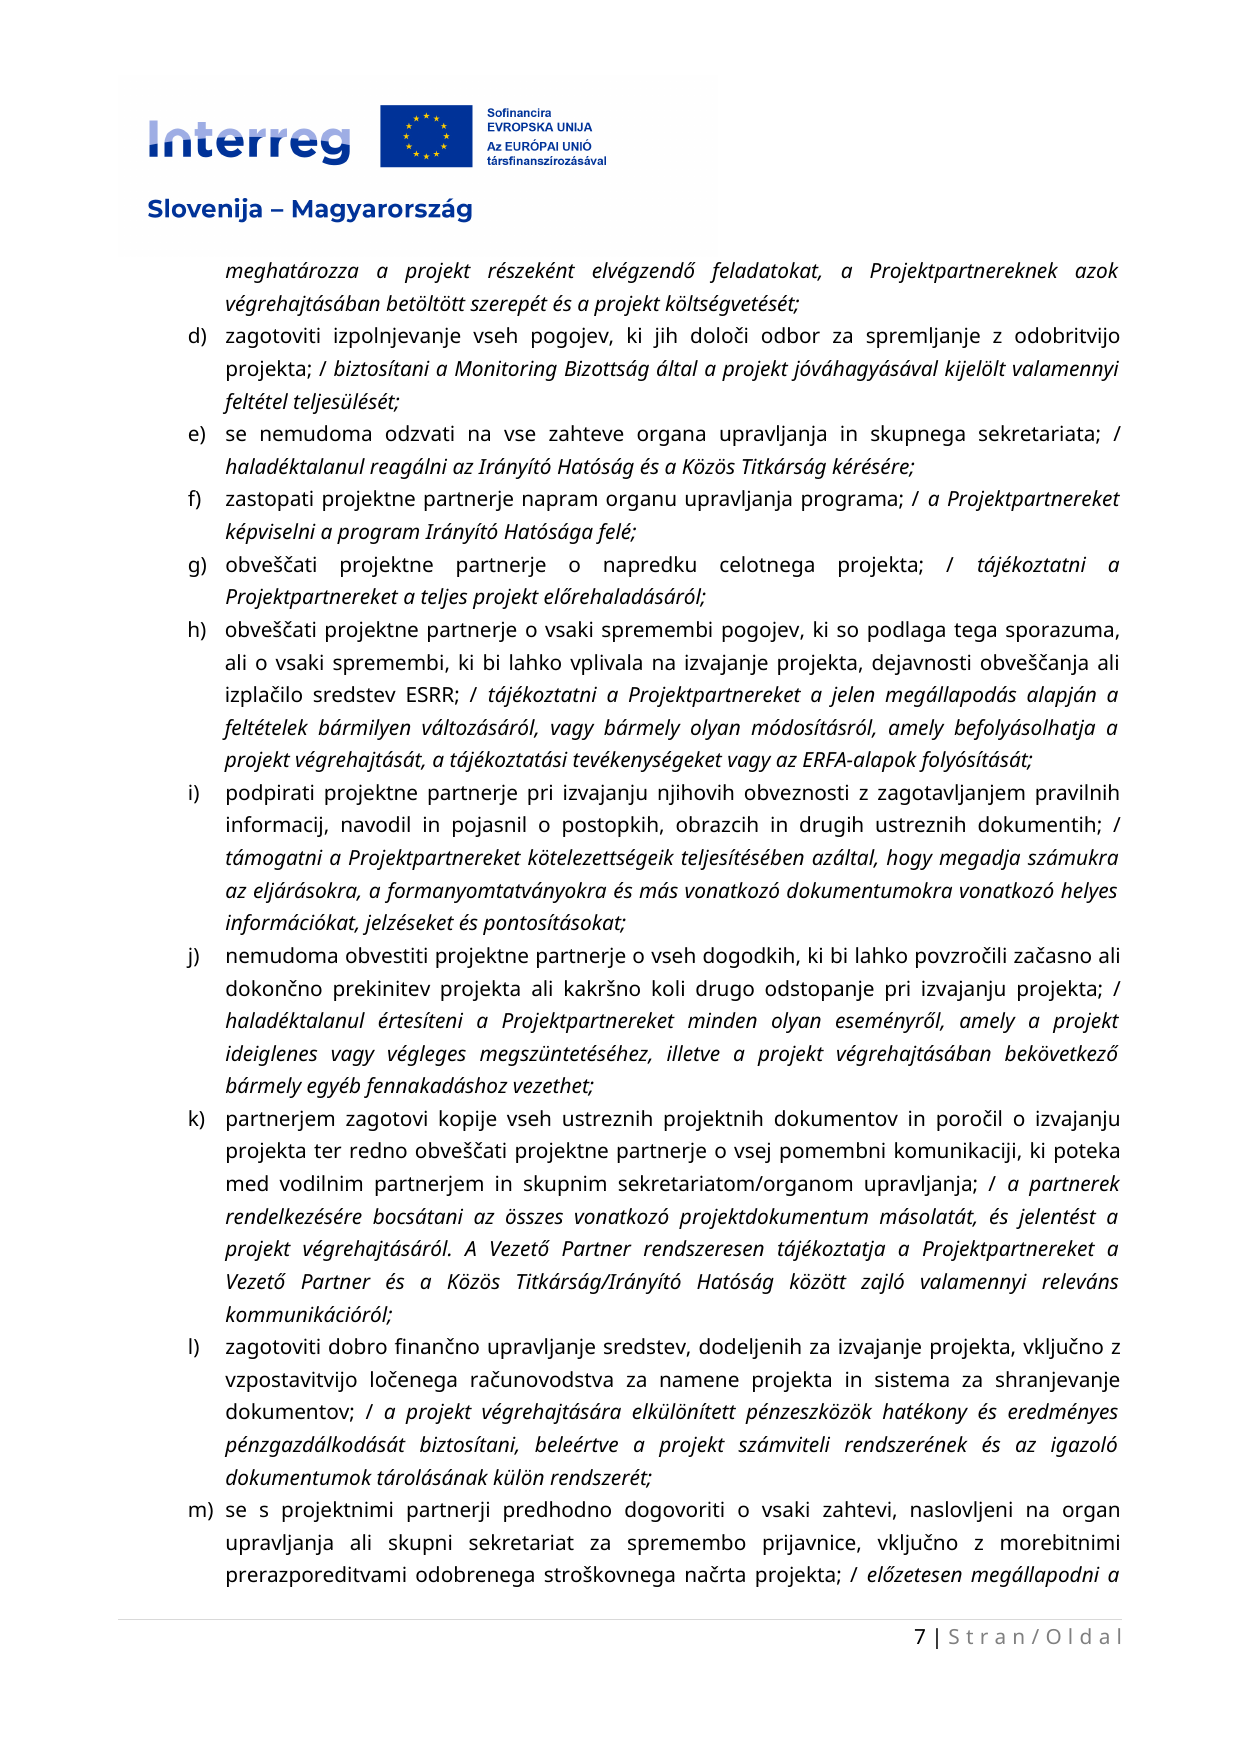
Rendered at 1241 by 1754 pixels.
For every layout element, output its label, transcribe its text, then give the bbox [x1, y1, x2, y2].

list zagotoviti dobro finančno upravljanje sredstev, dodeljenih za izvajanje projekta, vključno z vzpostavitvijo ločenega računovodstva za namene projekta in sistema za shranjevanje dokumentov; / a projekt végrehajtására elkülönített pénzeszközök hatékony és eredményes pénzgazdálkodását biztosítani, beleértve a projekt számviteli rendszerének és az igazoló dokumentumok tárolásának külön rendszerét; [188, 1332, 1122, 1491]
list zastopati projektne partnerje napram organu upravljanja programa; / a Projektpartnereket képviselni a program Irányító Hatósága felé; [188, 484, 1122, 546]
list podpirati projektne partnerje pri izvajanju njihovih obveznosti z zagotavljanjem pravilnih informacij, navodil in pojasnil o postopkih, obrazcih in drugih ustreznih dokumentih; / támogatni a Projektpartnereket kötelezettségeik teljesítésében azáltal, hogy megadja számukra az eljárásokra, a formanyomtatványokra és más vonatkozó dokumentumokra vonatkozó helyes információkat, jelzéseket és pontosításokat; [188, 778, 1122, 937]
picture [118, 75, 719, 257]
list partnerjem zagotovi kopije vseh ustreznih projektnih dokumentov in poročil o izvajanju projekta ter redno obveščati projektne partnerje o vsej pomembni komunikaciji, ki poteka med vodilnim partnerjem in skupnim sekretariatom/organom upravljanja; / a partnerek rendelkezésére bocsátani az összes vonatkozó projektdokumentum másolatát, és jelentést a projekt végrehajtásáról. A Vezető Partner rendszeresen tájékoztatja a Projektpartnereket a Vezető Partner és a Közös Titkárság/Irányító Hatóság között zajló valamennyi releváns kommunikációról; [188, 1104, 1122, 1328]
list zagotoviti izpolnjevanje vseh pogojev, ki jih določi odbor za spremljanje z odobritvijo projekta; / biztosítani a Monitoring Bizottság által a projekt jóváhagyásával kijelölt valamennyi feltétel teljesülését; [188, 322, 1122, 415]
list obveščati projektne partnerje o vsaki spremembi pogojev, ki so podlaga tega sporazuma, ali o vsaki spremembi, ki bi lahko vplivala na izvajanje projekta, dejavnosti obveščanja ali izplačilo sredstev ESRR; / tájékoztatni a Projektpartnereket a jelen megállapodás alapján a feltételek bármilyen változásáról, vagy bármely olyan módosításról, amely befolyásolhatja a projekt végrehajtását, a tájékoztatási tevékenységeket vagy az ERFA-alapok folyósítását; [187, 615, 1122, 774]
list obveščati projektne partnerje o napredku celotnega projekta; / tájékoztatni a Projektpartnereket a teljes projekt előrehaladásáról; [188, 550, 1122, 611]
list se nemudoma odzvati na vse zahteve organa upravljanja in skupnega sekretariata; / haladéktalanul reagálni az Irányító Hatóság és a Közös Titkárság kérésére; [188, 419, 1122, 480]
list nemudoma obvestiti projektne partnerje o vseh dogodkih, ki bi lahko povzročili začasno ali dokončno prekinitev projekta ali kakršno koli drugo odstopanje pri izvajanju projekta; / haladéktalanul értesíteni a Projektpartnereket minden olyan eseményről, amely a projekt ideiglenes vagy végleges megszüntetéséhez, illetve a projekt végrehajtásában bekövetkező bármely egyéb fennakadáshoz vezethet; [188, 941, 1122, 1100]
